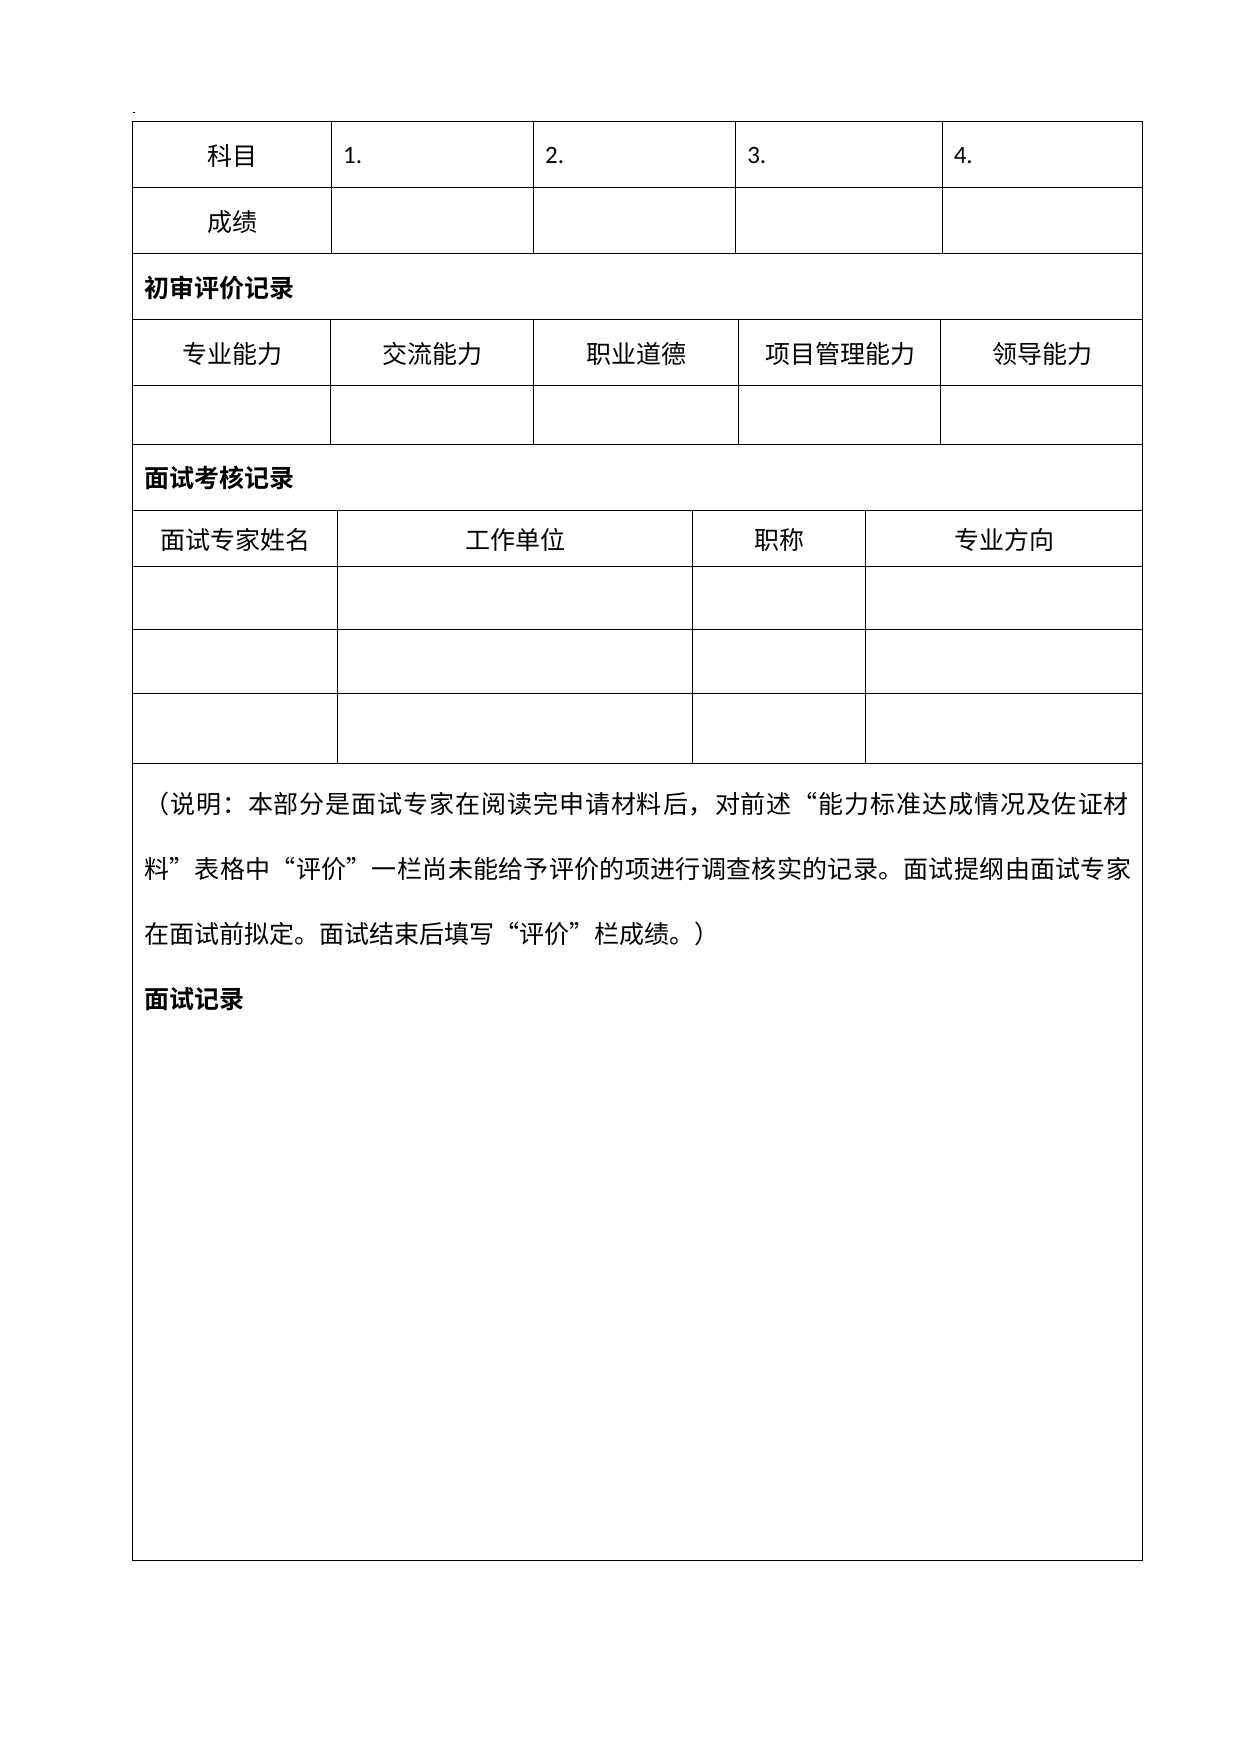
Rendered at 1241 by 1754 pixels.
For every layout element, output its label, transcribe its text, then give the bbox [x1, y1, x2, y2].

table_cell 3. [736, 122, 942, 187]
table_cell [736, 188, 942, 253]
table_cell [133, 694, 337, 763]
table_cell [693, 630, 865, 693]
table_cell 4. [943, 122, 1142, 187]
table_cell [693, 567, 865, 629]
table_cell 面试考核记录 [133, 445, 1142, 509]
table_cell [338, 630, 692, 693]
table_cell 领导能力 [941, 320, 1142, 385]
table_cell 交流能力 [331, 320, 533, 385]
table_cell 职业道德 [534, 320, 738, 385]
table_cell 面试专家姓名 [133, 511, 337, 566]
table_cell [693, 694, 865, 763]
table_cell 2. [534, 122, 735, 187]
table_cell 科目 [133, 122, 331, 187]
table_cell [133, 386, 330, 443]
table_cell [534, 386, 738, 443]
table_cell [866, 630, 1142, 693]
table_cell [866, 694, 1142, 763]
table_cell 工作单位 [338, 511, 692, 566]
table_cell [739, 386, 940, 443]
table_cell [941, 386, 1142, 443]
table_cell [534, 188, 735, 253]
table_cell [943, 188, 1142, 253]
table_cell [133, 567, 337, 629]
table_cell [133, 630, 337, 693]
table_cell 职称 [693, 511, 865, 566]
table_cell 成绩 [133, 188, 331, 253]
table_cell [338, 567, 692, 629]
table_cell [866, 567, 1142, 629]
table_cell [338, 694, 692, 763]
table_cell [332, 188, 533, 253]
table_cell 专业方向 [866, 511, 1142, 566]
table_cell 1. [332, 122, 533, 187]
table_cell （说明：本部分是面试专家在阅读完申请材料后，对前述“能力标准达成情况及佐证材料”表格中“评价”一栏尚未能给予评价的项进行调查核实的记录。面试提纲由面试专家在面试前拟定。面试结束后填写“评价”栏成绩。） 面试记录 [133, 764, 1142, 1560]
table_cell 专业能力 [133, 320, 330, 385]
table_cell [331, 386, 533, 443]
table_cell 初审评价记录 [133, 254, 1142, 319]
table_cell 项目管理能力 [739, 320, 940, 385]
